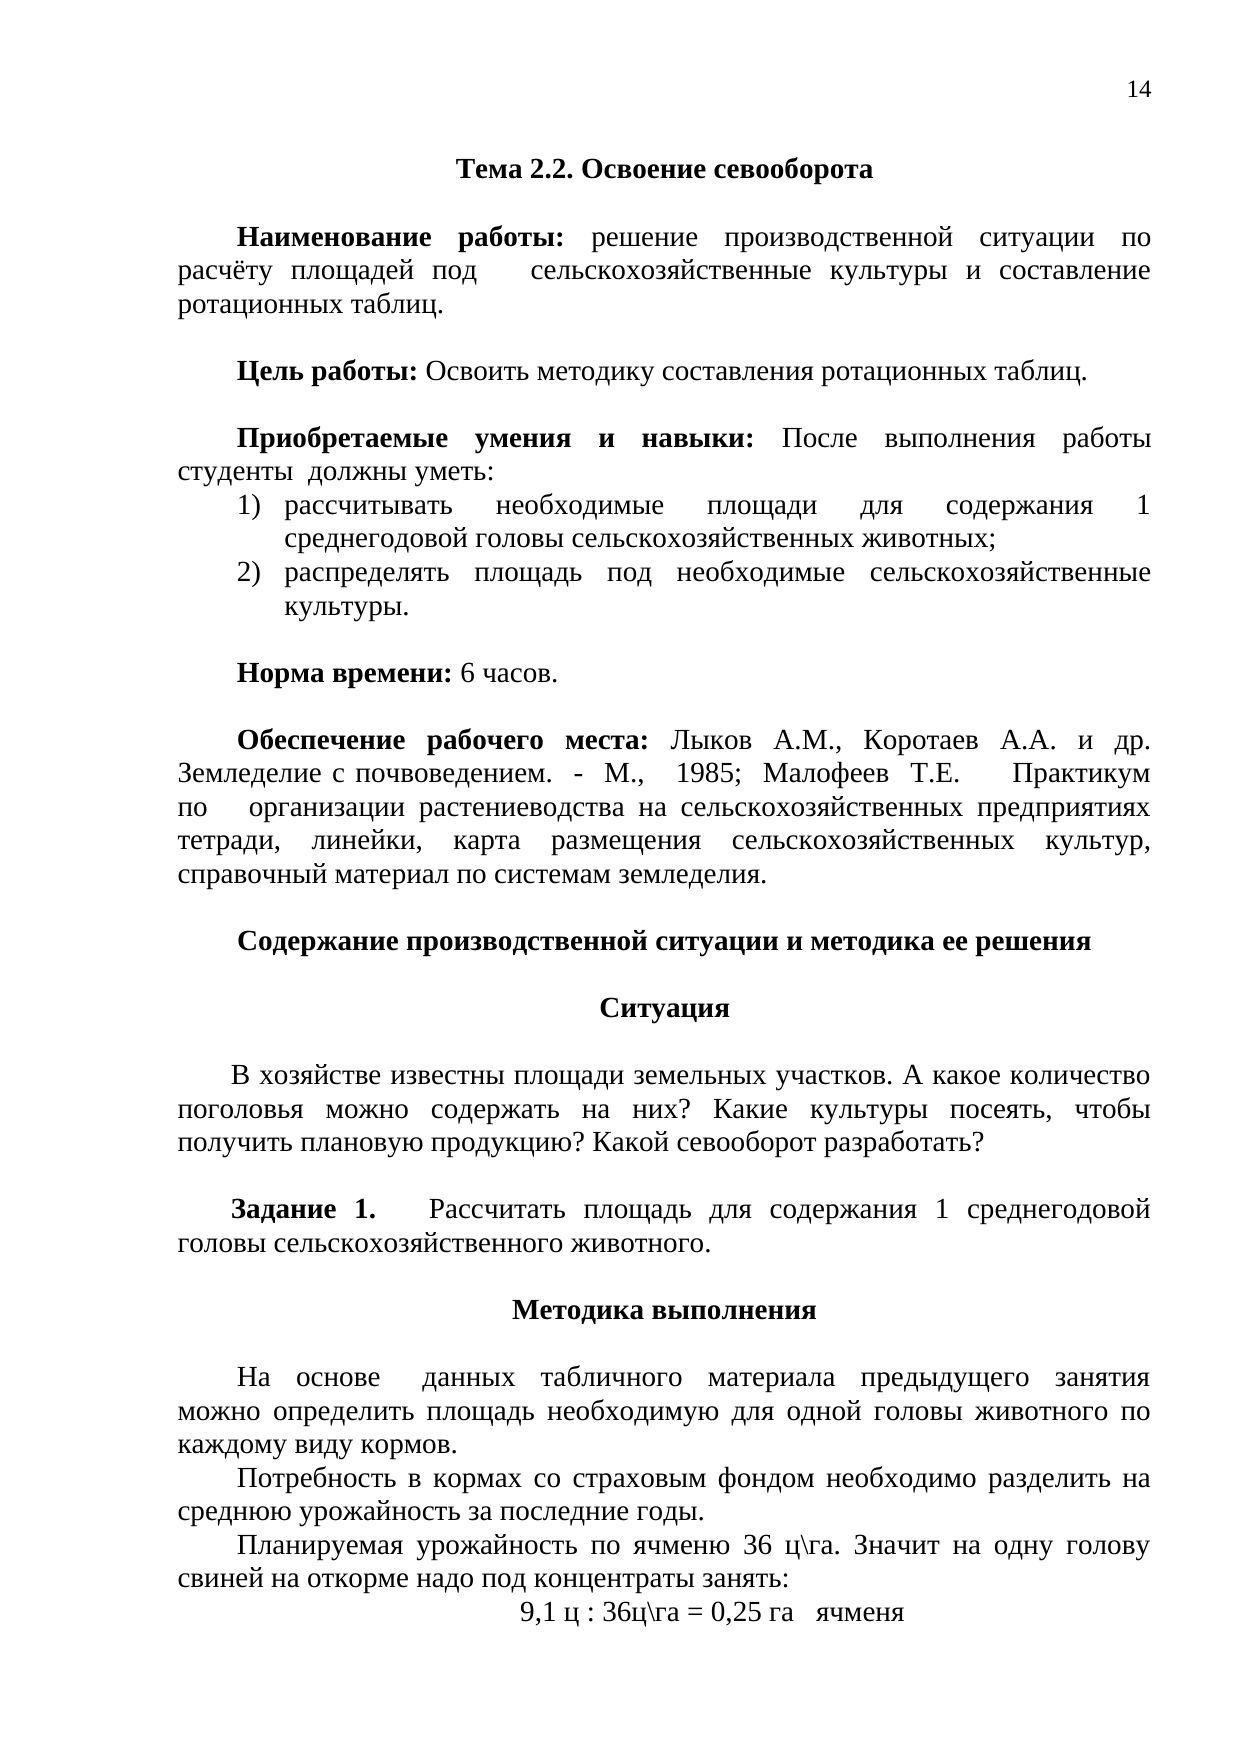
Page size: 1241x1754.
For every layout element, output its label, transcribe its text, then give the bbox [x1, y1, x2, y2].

text Задание 1. Рассчитать площадь для содержания 1 среднегодовой головы сельскохозяйственного животного. [177, 1191, 1152, 1258]
text Ситуация [177, 990, 1152, 1024]
text 9,1 ц : 36ц\га = ячменя [177, 1594, 1152, 1627]
text В хозяйстве известны площади земельных участков. А какое количество поголовья можно содержать на них? Какие культуры посеять, чтобы получить плановую продукцию? Какой севооборот разработать? [177, 1057, 1152, 1158]
text Содержание производственной ситуации и методика ее решения [177, 923, 1152, 957]
text Норма времени: 6 часов. [177, 655, 1152, 688]
text Наименование работы: решение производственной ситуации по расчёту площадей под сельскохозяйственные культуры и составление ротационных таблиц. [177, 219, 1152, 319]
list распределять площадь под необходимые сельскохозяйственные культуры. [237, 554, 1152, 621]
text Приобретаемые умения и навыки: После выполнения работы студенты должны уметь: [177, 420, 1152, 487]
text Тема 2.2. Освоение севооборота [177, 152, 1152, 185]
list рассчитывать необходимые площади для содержания 1 среднегодовой головы сельскохозяйственных животных; [237, 487, 1152, 554]
text На основе данных табличного материала предыдущего занятия можно определить площадь необходимую для одной головы животного по каждому виду кормов. [177, 1359, 1152, 1460]
text Методика выполнения [177, 1292, 1152, 1326]
text Обеспечение рабочего места: Лыков А.М., Коротаев А.А. и др. Земледелие с почвоведением. - М., 1985; Малофеев Т.Е. Практикум по организации растениеводства на сельскохозяйственных предприятиях тетради, линейки, карта размещения сельскохозяйственных культур, справочный материал по системам земледелия. [177, 722, 1152, 889]
text Цель работы: Освоить методику составления ротационных таблиц. [177, 353, 1152, 386]
text Потребность в кормах со страховым фондом необходимо разделить на среднюю урожайность за последние годы. [177, 1460, 1152, 1527]
text Планируемая урожайность по ячменю 36 ц\га. Значит на одну голову свиней на откорме надо под концентраты занять: [177, 1527, 1152, 1594]
